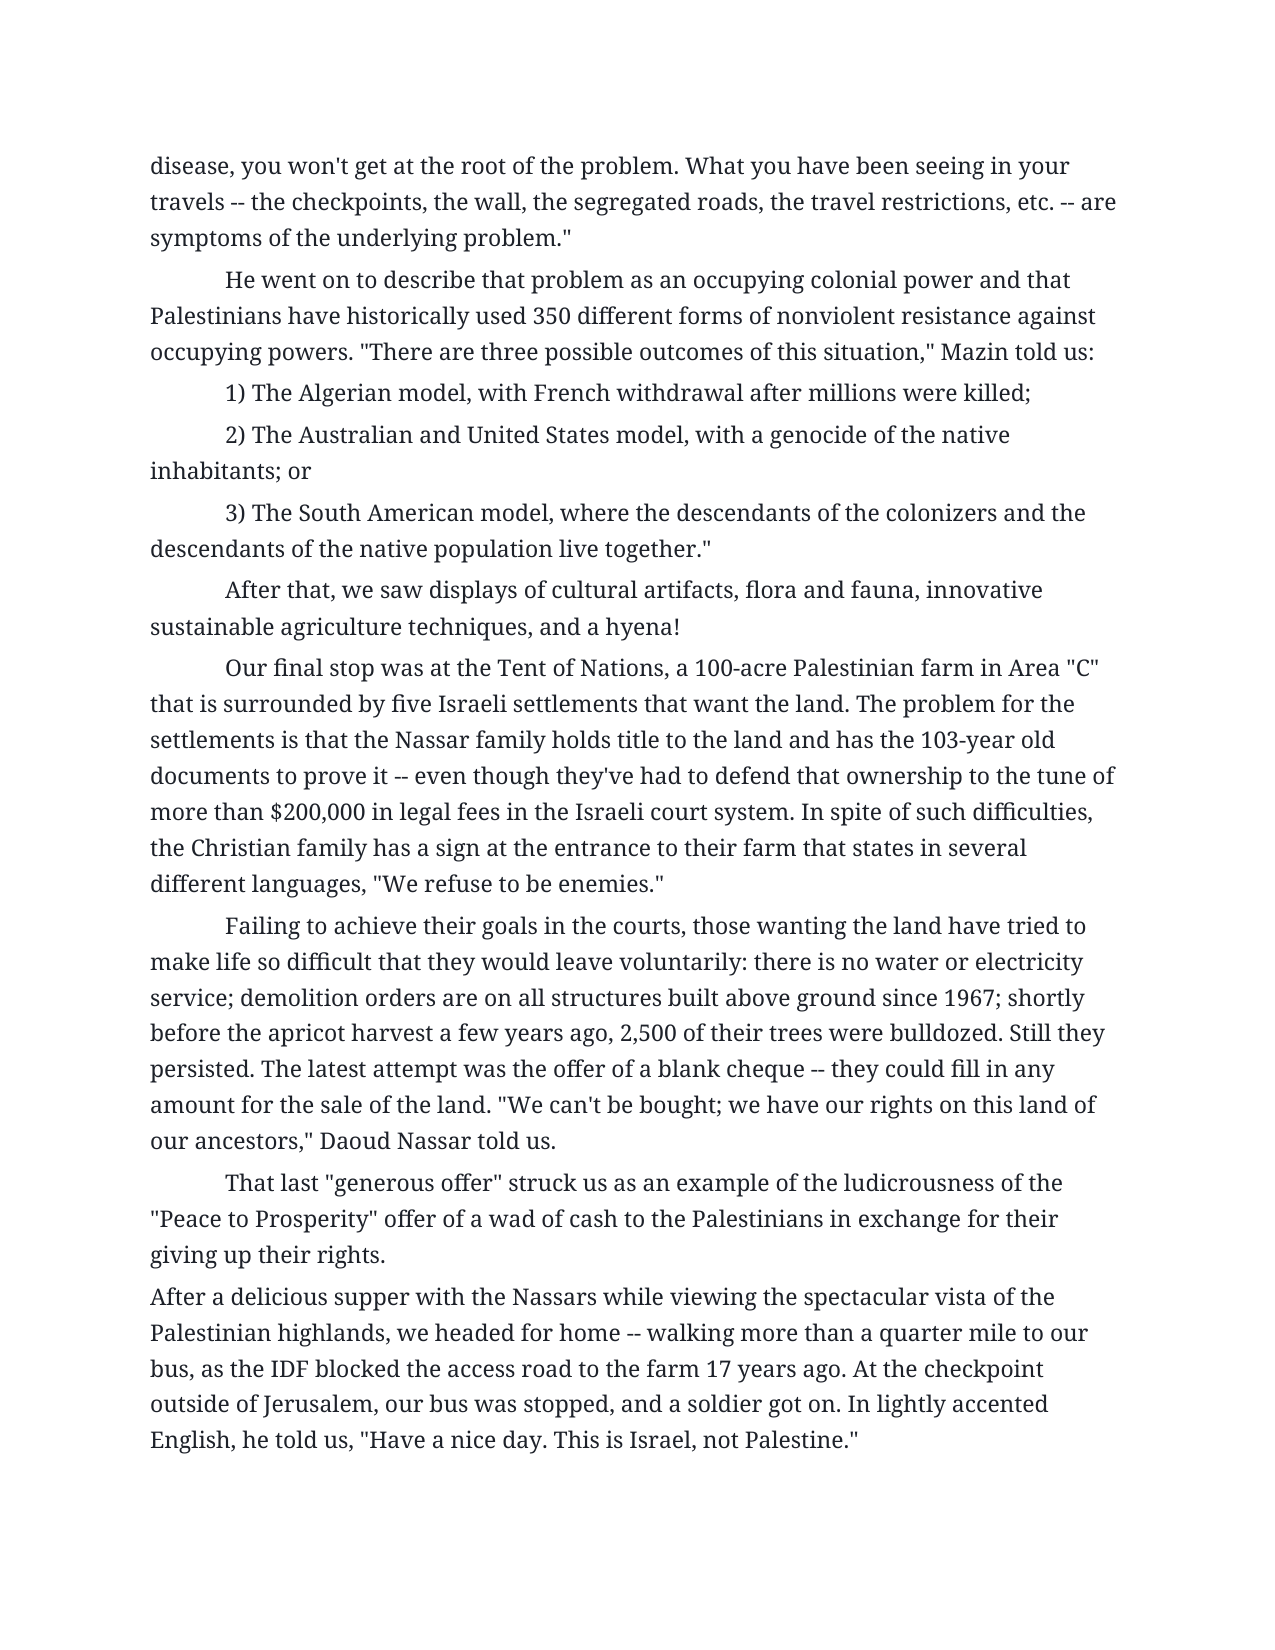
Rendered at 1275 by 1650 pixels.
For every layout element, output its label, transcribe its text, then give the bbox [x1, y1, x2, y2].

text After a delicious supper with the Nassars while viewing the spectacular vista of the Palestinian highlands, we headed for home -- walking more than a quarter mile to our bus, as the IDF blocked the access road to the farm 17 years ago. At the checkpoint outside of Jerusalem, our bus was stopped, and a soldier got on. In lightly accented English, he told us, "Have a nice day. This is Israel, not Palestine." [150, 1281, 1125, 1456]
text After that, we saw displays of cultural artifacts, flora and fauna, innovative sustainable agriculture techniques, and a hyena! [150, 574, 1125, 642]
text Our final stop was at the Tent of Nations, a 100-acre Palestinian farm in Area "C" that is surrounded by five Israeli settlements that want the land. The problem for the settlements is that the Nassar family holds title to the land and has the 103-year old documents to prove it -- even though they've had to defend that ownership to the tune of more than $200,000 in legal fees in the Israeli court system. In spite of such difficulties, the Christian family has a sign at the entrance to their farm that states in several different languages, "We refuse to be enemies." [150, 652, 1125, 899]
text Failing to achieve their goals in the courts, those wanting the land have tried to make life so difficult that they would leave voluntarily: there is no water or electricity service; demolition orders are on all structures built above ground since 1967; shortly before the apricot harvest a few years ago, 2,500 of their trees were bulldozed. Still they persisted. The latest attempt was the offer of a blank cheque -- they could fill in any amount for the sale of the land. "We can't be bought; we have our rights on this land of our ancestors," Daoud Nassar told us. [150, 909, 1125, 1156]
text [150, 150, 1125, 253]
text That last "generous offer" struck us as an example of the ludicrousness of the "Peace to Prosperity" offer of a wad of cash to the Palestinians in exchange for their giving up their rights. [150, 1167, 1125, 1270]
text He went on to describe that problem as an occupying colonial power and that Palestinians have historically used 350 different forms of nonviolent resistance against occupying powers. "There are three possible outcomes of this situation," Mazin told us: [150, 264, 1125, 367]
text 3) The South American model, where the descendants of the colonizers and the descendants of the native population live together." [150, 497, 1125, 564]
text 1) The Algerian model, with French withdrawal after millions were killed; [150, 377, 1125, 408]
text 2) The Australian and United States model, with a genocide of the native inhabitants; or [150, 419, 1125, 486]
